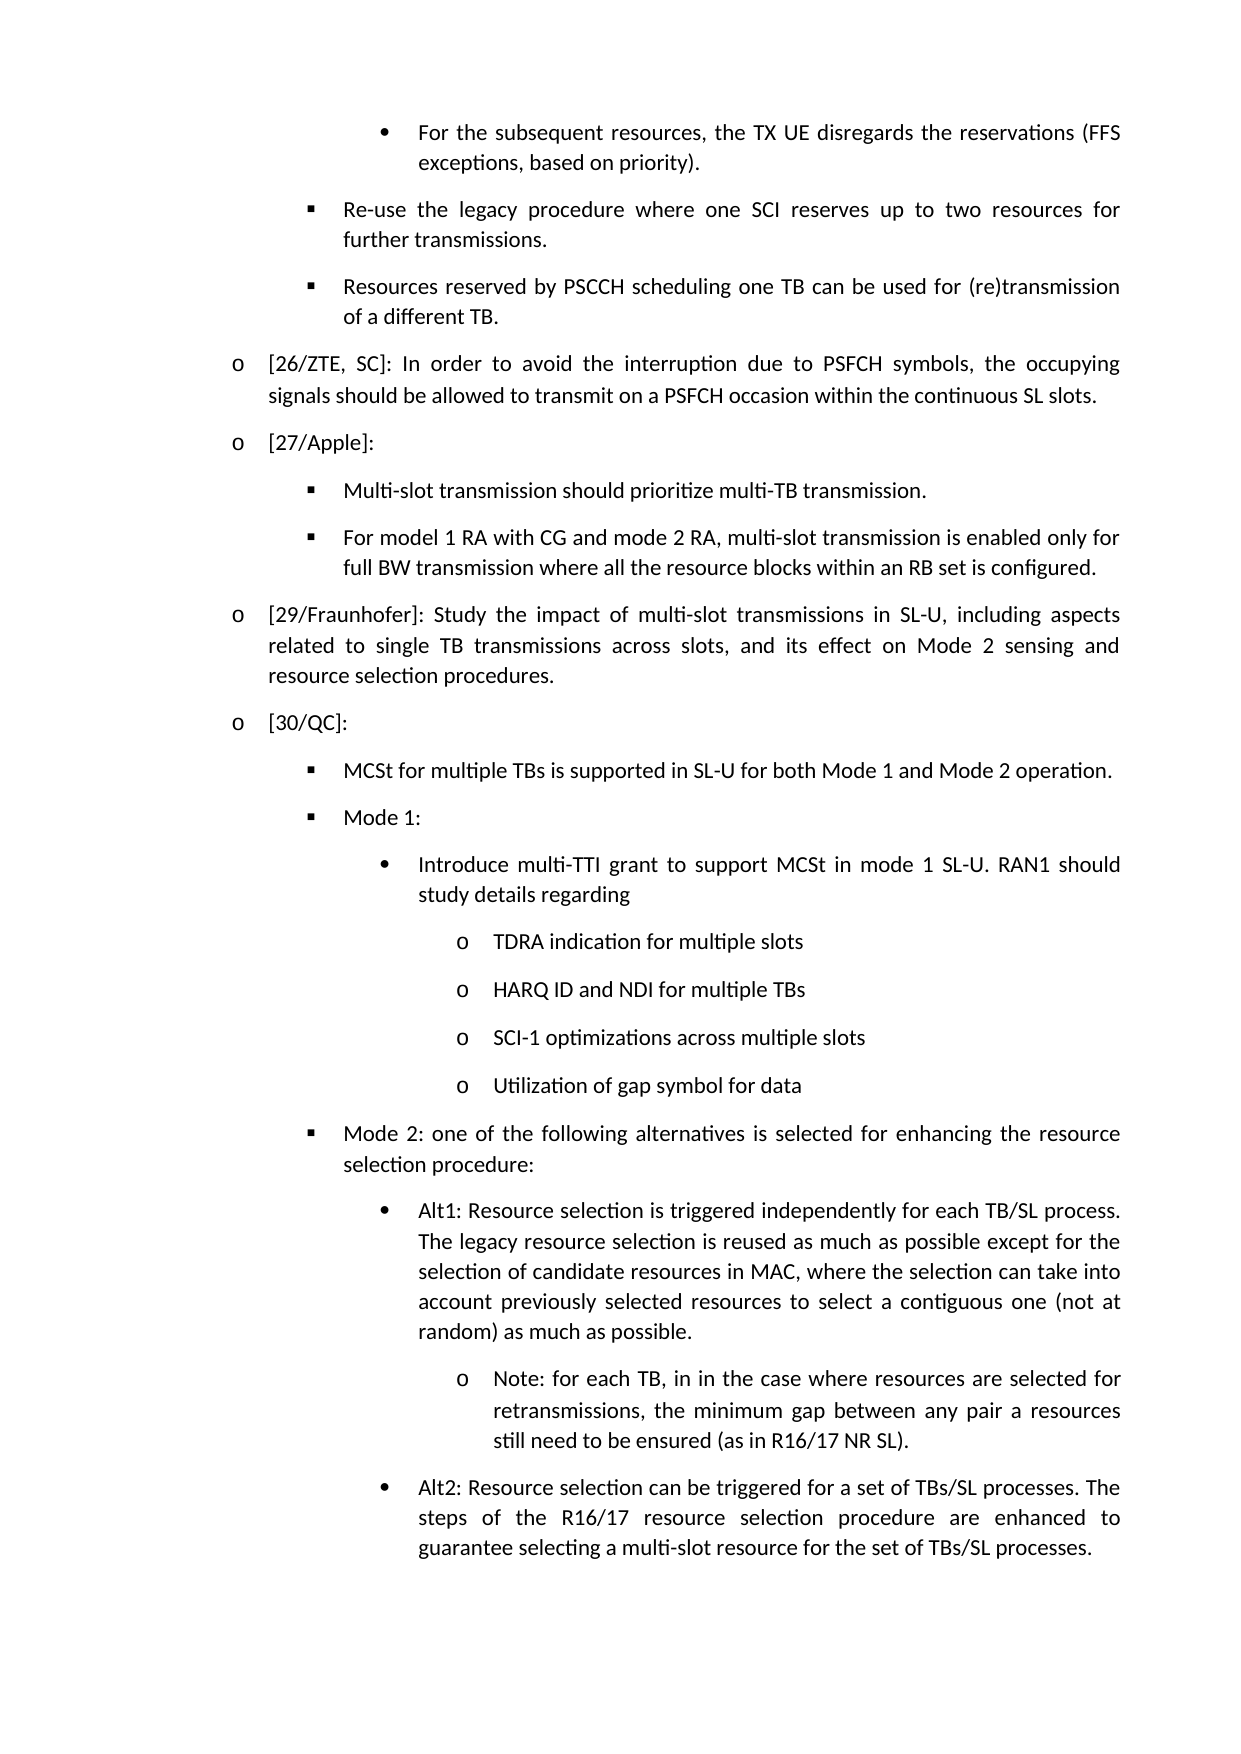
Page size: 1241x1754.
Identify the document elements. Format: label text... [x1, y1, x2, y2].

list [29/Fraunhofer]: Study the impact of multi-slot transmissions in SL-U, including aspects related to single TB transmissions across slots, and its effect on Mode 2 sensing and resource selection procedures. [231, 600, 1122, 689]
list Introduce multi-TTI grant to support MCSt in mode 1 SL-U. RAN1 should study details regarding [381, 850, 1122, 908]
list Multi-slot transmission should prioritize multi-TB transmission. [306, 476, 1122, 504]
list Alt2: Resource selection can be triggered for a set of TBs/SL processes. The steps of the R16/17 resource selection procedure are enhanced to guarantee selecting a multi-slot resource for the set of TBs/SL processes. [381, 1473, 1122, 1561]
list Mode 2: one of the following alternatives is selected for enhancing the resource selection procedure: [306, 1119, 1122, 1178]
list Resources reserved by PSCCH scheduling one TB can be used for (re)transmission of a different TB. [306, 272, 1122, 331]
list TDRA indication for multiple slots [456, 927, 1122, 956]
list Mode 1: [306, 803, 1122, 831]
list Alt1: Resource selection is triggered independently for each TB/SL process. The legacy resource selection is reused as much as possible except for the selection of candidate resources in MAC, where the selection can take into account previously selected resources to select a contiguous one (not at random) as much as possible. [381, 1197, 1122, 1346]
list MCSt for multiple TBs is supported in SL-U for both Mode 1 and Mode 2 operation. [306, 756, 1122, 784]
list [30/QC]: [231, 708, 1122, 737]
list Utilization of gap symbol for data [456, 1071, 1122, 1101]
list HARQ ID and NDI for multiple TBs [456, 975, 1122, 1004]
list SCI-1 optimizations across multiple slots [456, 1023, 1122, 1052]
list Re-use the legacy procedure where one SCI reserves up to two resources for further transmissions. [306, 195, 1122, 253]
list [26/ZTE, SC]: In order to avoid the interruption due to PSFCH symbols, the occupying signals should be allowed to transmit on a PSFCH occasion within the continuous SL slots. [231, 349, 1122, 409]
list For model 1 RA with CG and mode 2 RA, multi-slot transmission is enabled only for full BW transmission where all the resource blocks within an RB set is configured. [306, 523, 1122, 581]
list For the subsequent resources, the TX UE disregards the reservations (FFS exceptions, based on priority). [381, 118, 1122, 176]
list [27/Apple]: [231, 428, 1122, 457]
list Note: for each TB, in in the case where resources are selected for retransmissions, the minimum gap between any pair a resources still need to be ensured (as in R16/17 NR SL). [456, 1364, 1122, 1454]
